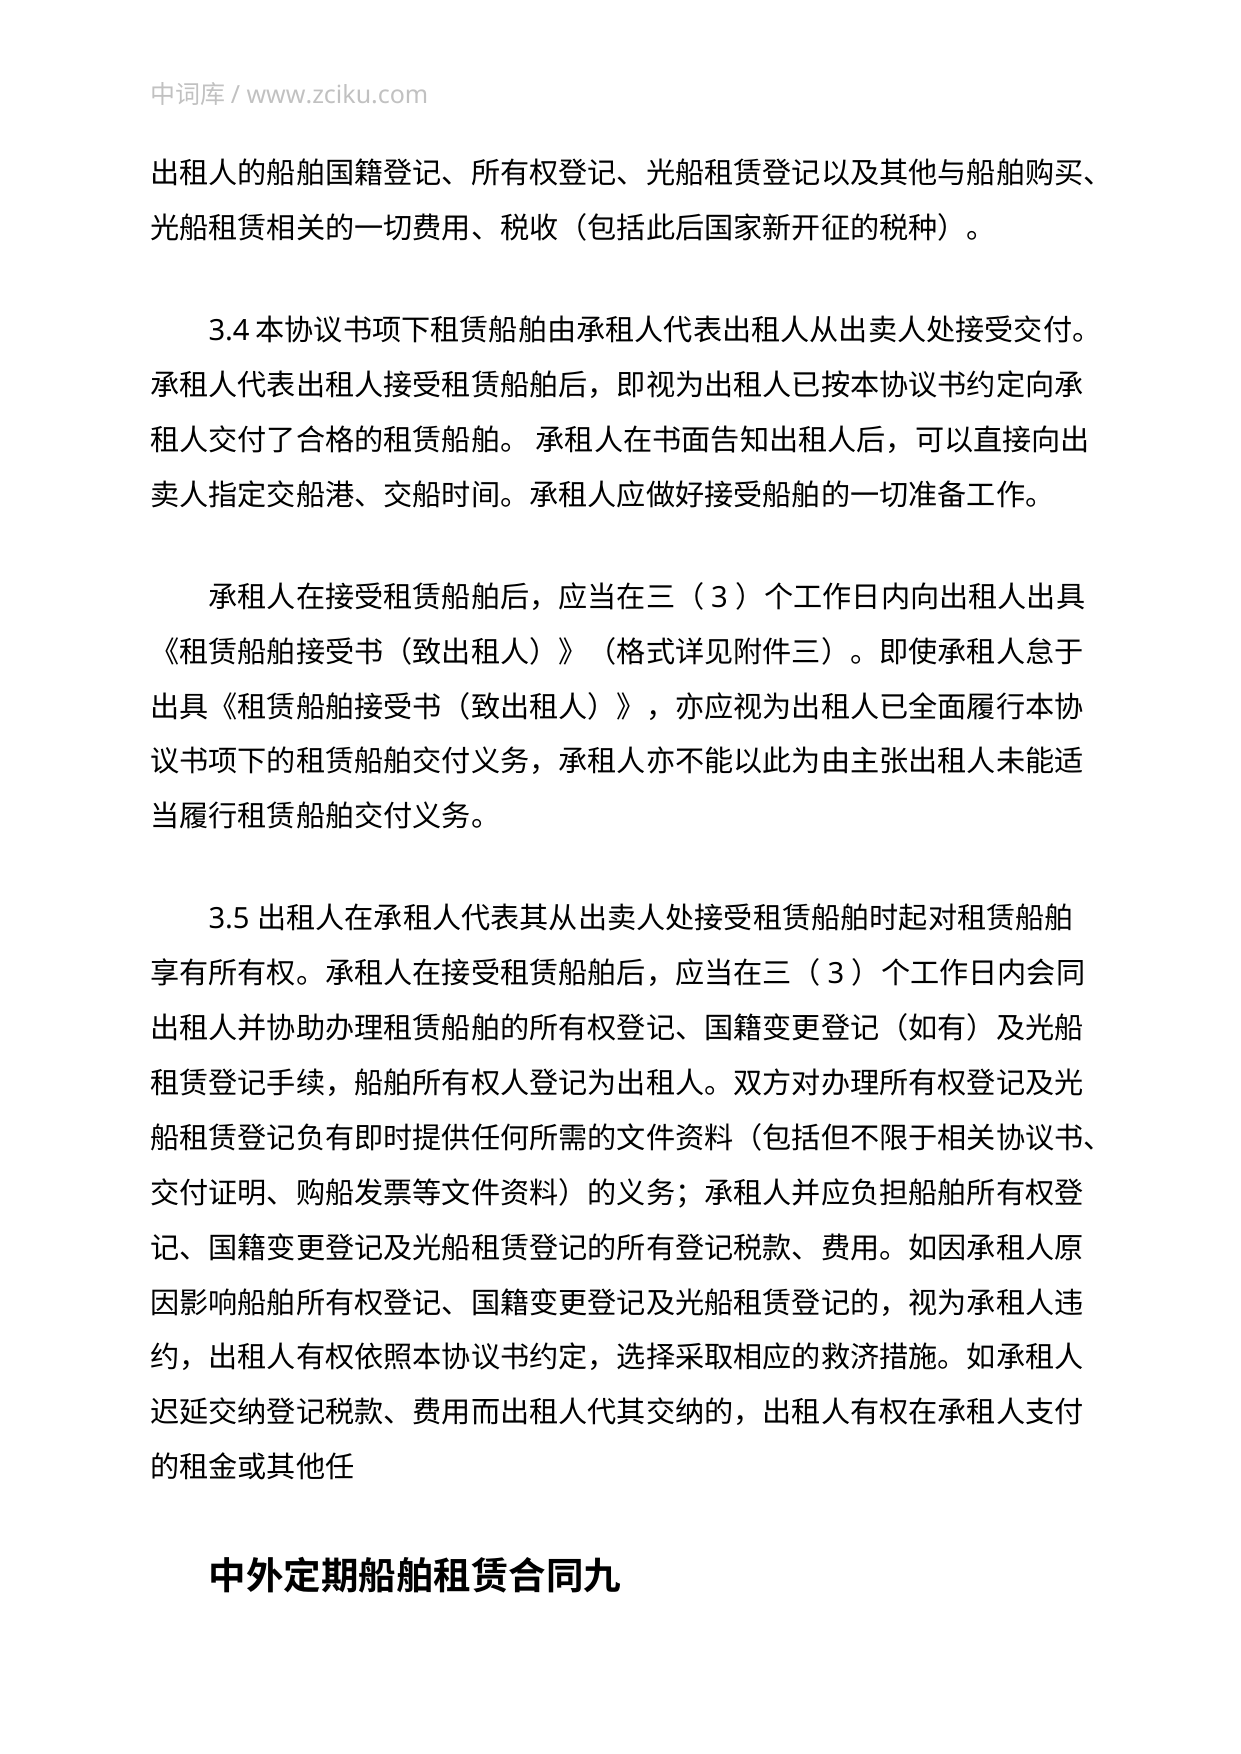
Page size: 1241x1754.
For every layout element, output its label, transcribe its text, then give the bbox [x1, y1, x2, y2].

text 中外定期船舶租赁合同九 [150, 1546, 1090, 1600]
text 承租人在接受租赁船舶后，应当在三（ 3 ）个工作日内向出租人出具《租赁船舶接受书（致出租人）》（格式详见附件三）。即使承租人怠于出具《租赁船舶接受书（致出租人）》，亦应视为出租人已全面履行本协议书项下的租赁船舶交付义务，承租人亦不能以此为由主张出租人未能适当履行租赁船舶交付义务。 [150, 573, 1090, 835]
text 3.5 出租人在承租人代表其从出卖人处接受租赁船舶时起对租赁船舶享有所有权。承租人在接受租赁船舶后，应当在三（ 3 ）个工作日内会同出租人并协助办理租赁船舶的所有权登记、国籍变更登记（如有）及光船租赁登记手续，船舶所有权人登记为出租人。双方对办理所有权登记及光船租赁登记负有即时提供任何所需的文件资料（包括但不限于相关协议书、交付证明、购船发票等文件资料）的义务；承租人并应负担船舶所有权登记、国籍变更登记及光船租赁登记的所有登记税款、费用。如因承租人原因影响船舶所有权登记、国籍变更登记及光船租赁登记的，视为承租人违约，出租人有权依照本协议书约定，选择采取相应的救济措施。如承租人迟延交纳登记税款、费用而出租人代其交纳的，出租人有权在承租人支付的租金或其他任 [150, 895, 1090, 1486]
text 3.4本协议书项下租赁船舶由承租人代表出租人从出卖人处接受交付。承租人代表出租人接受租赁船舶后，即视为出租人已按本协议书约定向承租人交付了合格的租赁船舶。 承租人在书面告知出租人后，可以直接向出卖人指定交船港、交船时间。承租人应做好接受船舶的一切准备工作。 [150, 307, 1090, 514]
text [150, 150, 1090, 247]
